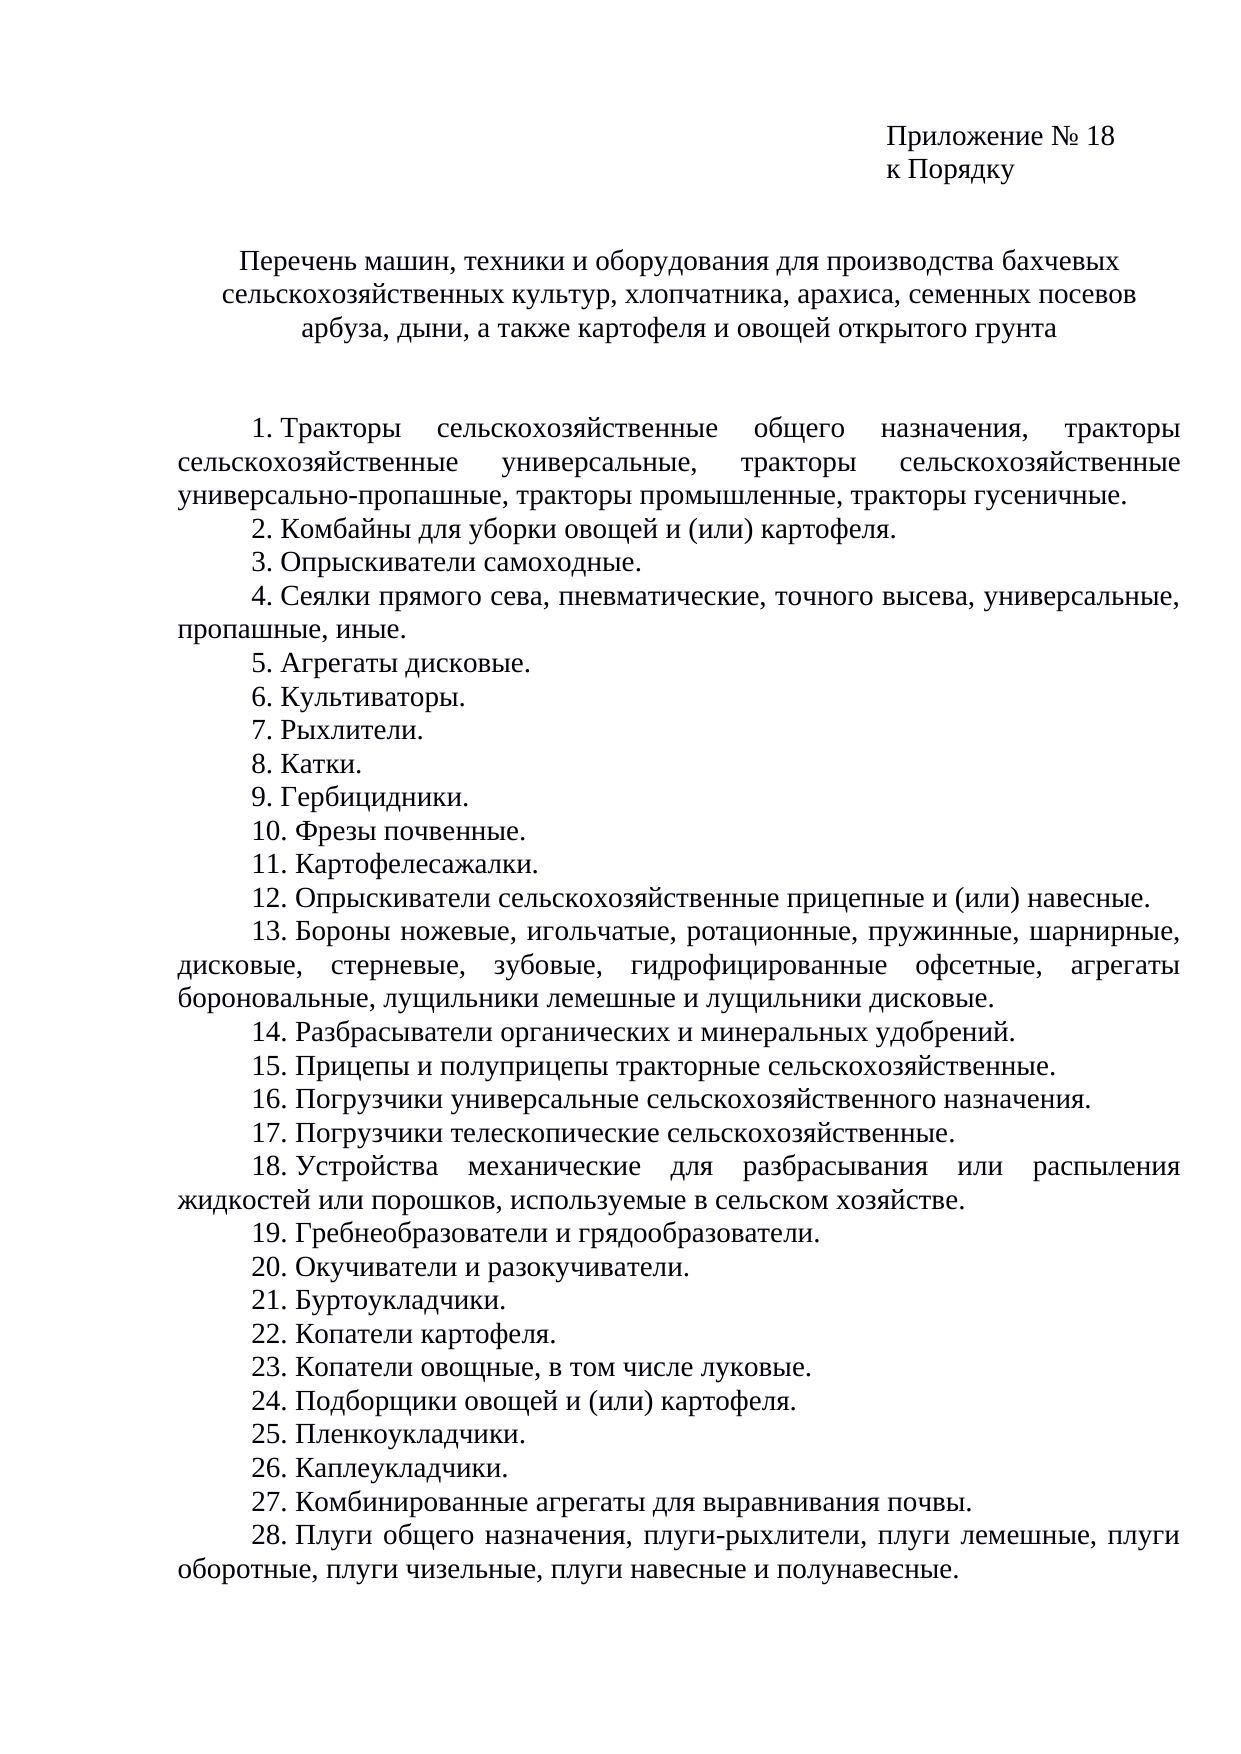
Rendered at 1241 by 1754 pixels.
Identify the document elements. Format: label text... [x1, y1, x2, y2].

text 5. Агрегаты дисковые. [177, 645, 1181, 679]
text 7. Рыхлители. [177, 712, 1181, 746]
text 10. Фрезы почвенные. [177, 813, 1181, 846]
text 16. Погрузчики универсальные сельскохозяйственного назначения. [177, 1081, 1181, 1115]
text 18. Устройства механические для разбрасывания или распыления жидкостей или порошков, используемые в сельском хозяйстве. [177, 1148, 1181, 1215]
text Приложение № 18 [177, 118, 1181, 152]
text 22. Копатели картофеля. [177, 1316, 1181, 1349]
text 6. Культиваторы. [177, 679, 1181, 712]
text 2. Комбайны для уборки овощей и (или) картофеля. [177, 511, 1181, 544]
text 9. Гербицидники. [177, 779, 1181, 813]
text Перечень машин, техники и оборудования для производства бахчевых сельскохозяйственных культур, хлопчатника, арахиса, семенных посевов арбуза, дыни, а также картофеля и овощей открытого грунта [177, 243, 1181, 343]
text 26. Каплеукладчики. [177, 1450, 1181, 1484]
text 1. Тракторы сельскохозяйственные общего назначения, тракторы сельскохозяйственные универсальные, тракторы сельскохозяйственные универсально-пропашные, тракторы промышленные, тракторы гусеничные. [177, 410, 1181, 511]
text 27. Комбинированные агрегаты для выравнивания почвы. [177, 1484, 1181, 1517]
text 17. Погрузчики телескопические сельскохозяйственные. [177, 1115, 1181, 1148]
text 23. Копатели овощные, в том числе луковые. [177, 1349, 1181, 1383]
text 24. Подборщики овощей и (или) картофеля. [177, 1383, 1181, 1417]
text 13. Бороны ножевые, игольчатые, ротационные, пружинные, шарнирные, дисковые, стерневые, зубовые, гидрофицированные офсетные, агрегаты бороновальные, лущильники лемешные и лущильники дисковые. [177, 913, 1181, 1014]
text 8. Катки. [177, 746, 1181, 779]
text 11. Картофелесажалки. [177, 846, 1181, 880]
text к Порядку [177, 152, 1181, 185]
text 25. Пленкоукладчики. [177, 1417, 1181, 1450]
text 28. Плуги общего назначения, плуги-рыхлители, плуги лемешные, плуги оборотные, плуги чизельные, плуги навесные и полунавесные. [177, 1517, 1181, 1584]
text 15. Прицепы и полуприцепы тракторные сельскохозяйственные. [177, 1048, 1181, 1081]
text 3. Опрыскиватели самоходные. [177, 544, 1181, 578]
text 14. Разбрасыватели органических и минеральных удобрений. [177, 1014, 1181, 1048]
text 19. Гребнеобразователи и грядообразователи. [177, 1215, 1181, 1249]
text 20. Окучиватели и разокучиватели. [177, 1249, 1181, 1282]
text 12. Опрыскиватели сельскохозяйственные прицепные и (или) навесные. [177, 880, 1181, 913]
text 4. Сеялки прямого сева, пневматические, точного высева, универсальные, пропашные, иные. [177, 578, 1181, 645]
text 21. Буртоукладчики. [177, 1282, 1181, 1316]
